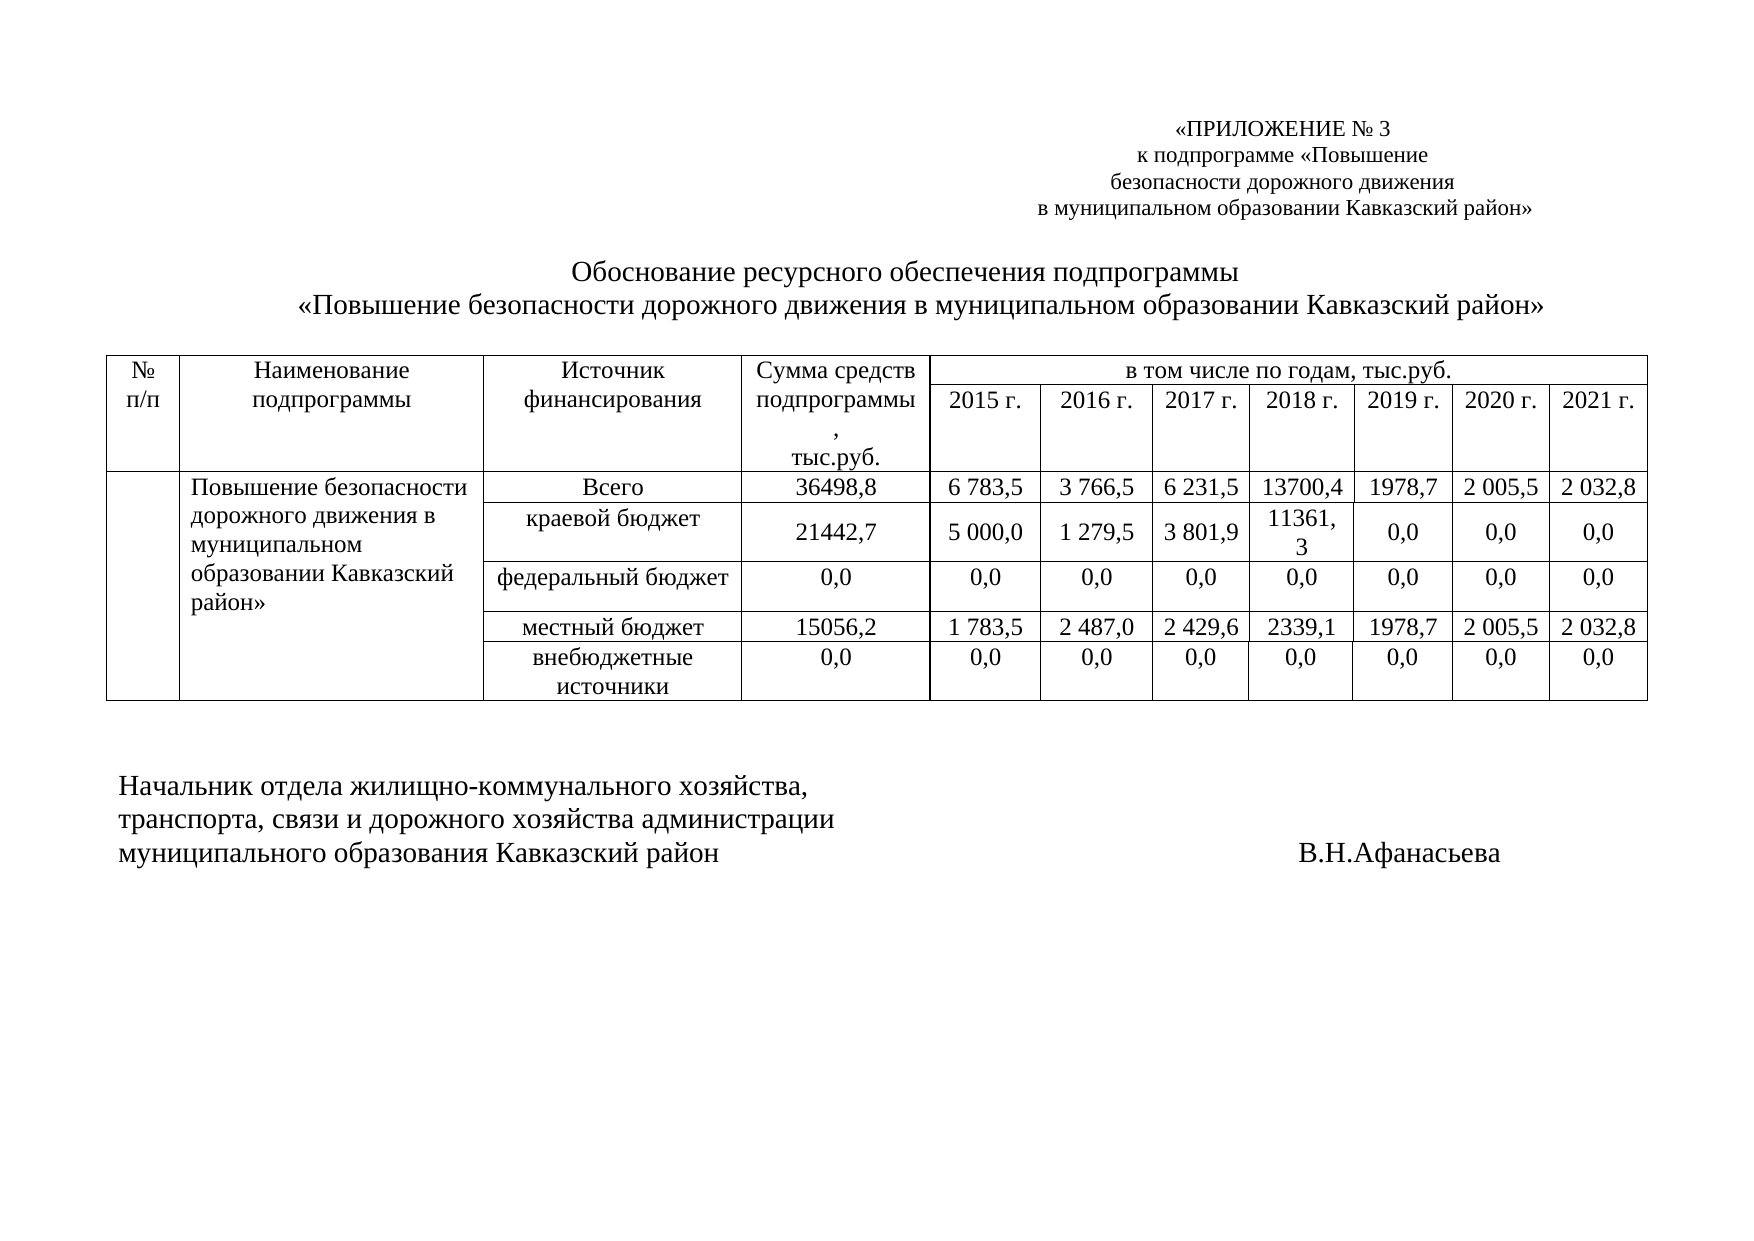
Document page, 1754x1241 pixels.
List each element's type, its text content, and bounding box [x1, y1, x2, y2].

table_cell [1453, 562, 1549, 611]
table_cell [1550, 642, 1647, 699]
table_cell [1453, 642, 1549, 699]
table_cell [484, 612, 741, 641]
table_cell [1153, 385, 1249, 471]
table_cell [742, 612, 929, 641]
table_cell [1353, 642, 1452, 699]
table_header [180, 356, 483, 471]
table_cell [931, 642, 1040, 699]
text в муниципальном образовании Кавказский район» [929, 194, 1636, 220]
text муниципального образования Кавказский район В.Н.Афанасьева [118, 835, 1636, 868]
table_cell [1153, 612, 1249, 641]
text к подпрограмме «Повышение [929, 141, 1636, 168]
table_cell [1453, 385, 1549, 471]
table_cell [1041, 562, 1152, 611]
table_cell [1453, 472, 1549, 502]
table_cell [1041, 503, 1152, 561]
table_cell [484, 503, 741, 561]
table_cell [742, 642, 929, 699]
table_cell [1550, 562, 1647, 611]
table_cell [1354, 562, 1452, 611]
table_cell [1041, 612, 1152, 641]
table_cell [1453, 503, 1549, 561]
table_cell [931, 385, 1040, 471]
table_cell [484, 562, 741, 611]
text транспорта, связи и дорожного хозяйства администрации [118, 801, 1636, 835]
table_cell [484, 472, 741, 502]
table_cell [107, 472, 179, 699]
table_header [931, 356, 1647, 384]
text Обоснование ресурсного обеспечения подпрограммы [118, 254, 1636, 287]
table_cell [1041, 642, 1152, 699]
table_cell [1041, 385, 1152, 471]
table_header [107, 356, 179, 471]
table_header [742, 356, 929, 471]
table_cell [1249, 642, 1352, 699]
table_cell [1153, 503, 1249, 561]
text «Повышение безопасности дорожного движения в муниципальном образовании Кавказский район» [118, 287, 1636, 321]
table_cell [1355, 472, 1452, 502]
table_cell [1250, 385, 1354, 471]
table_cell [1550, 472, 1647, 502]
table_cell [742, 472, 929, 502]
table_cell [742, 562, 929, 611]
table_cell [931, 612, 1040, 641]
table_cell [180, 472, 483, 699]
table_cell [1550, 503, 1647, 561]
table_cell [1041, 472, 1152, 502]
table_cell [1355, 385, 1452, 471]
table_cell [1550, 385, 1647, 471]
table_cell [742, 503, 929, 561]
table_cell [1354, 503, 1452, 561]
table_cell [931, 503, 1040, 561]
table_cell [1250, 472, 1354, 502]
text Начальник отдела жилищно-коммунального хозяйства, [118, 768, 1636, 801]
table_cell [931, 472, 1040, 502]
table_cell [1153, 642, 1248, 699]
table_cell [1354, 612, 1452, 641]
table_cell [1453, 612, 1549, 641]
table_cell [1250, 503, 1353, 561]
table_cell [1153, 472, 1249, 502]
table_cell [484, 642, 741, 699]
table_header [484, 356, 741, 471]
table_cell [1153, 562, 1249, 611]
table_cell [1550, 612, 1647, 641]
text «ПРИЛОЖЕНИЕ № 3 [929, 115, 1636, 141]
text безопасности дорожного движения [929, 168, 1636, 194]
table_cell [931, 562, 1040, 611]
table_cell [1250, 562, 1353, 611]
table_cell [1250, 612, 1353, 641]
